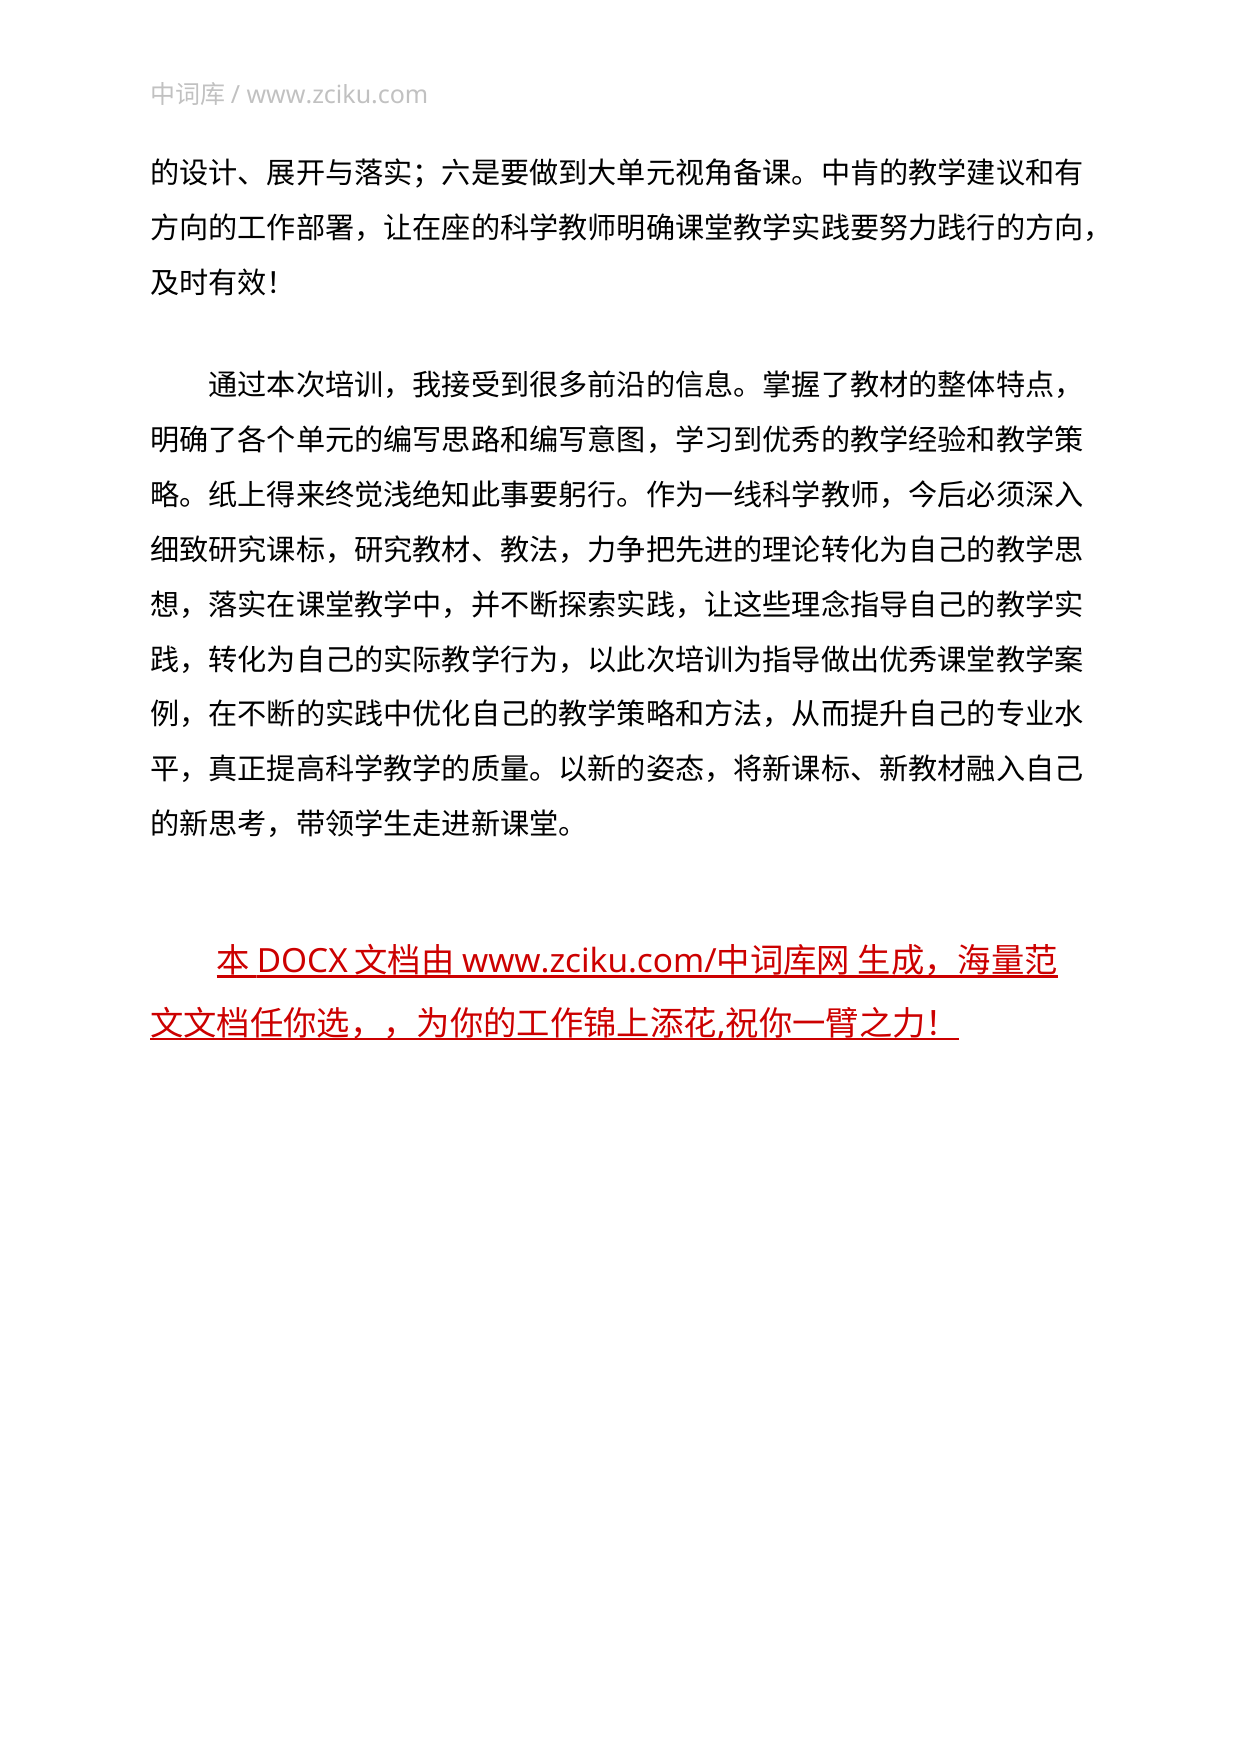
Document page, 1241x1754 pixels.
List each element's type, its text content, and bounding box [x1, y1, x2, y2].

text 本DOCX文档由 www.zciku.com/中词库网 生成，海量范文文档任你选，，为你的工作锦上添花,祝你一臂之力！ [150, 934, 1090, 1045]
text 通过本次培训，我接受到很多前沿的信息。掌握了教材的整体特点，明确了各个单元的编写思路和编写意图，学习到优秀的教学经验和教学策略。纸上得来终觉浅绝知此事要躬行。作为一线科学教师，今后必须深入细致研究课标，研究教材、教法，力争把先进的理论转化为自己的教学思想，落实在课堂教学中，并不断探索实践，让这些理念指导自己的教学实践，转化为自己的实际教学行为，以此次培训为指导做出优秀课堂教学案例，在不断的实践中优化自己的教学策略和方法，从而提升自己的专业水平，真正提高科学教学的质量。以新的姿态，将新课标、新教材融入自己的新思考，带领学生走进新课堂。 [150, 362, 1090, 843]
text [150, 150, 1090, 302]
